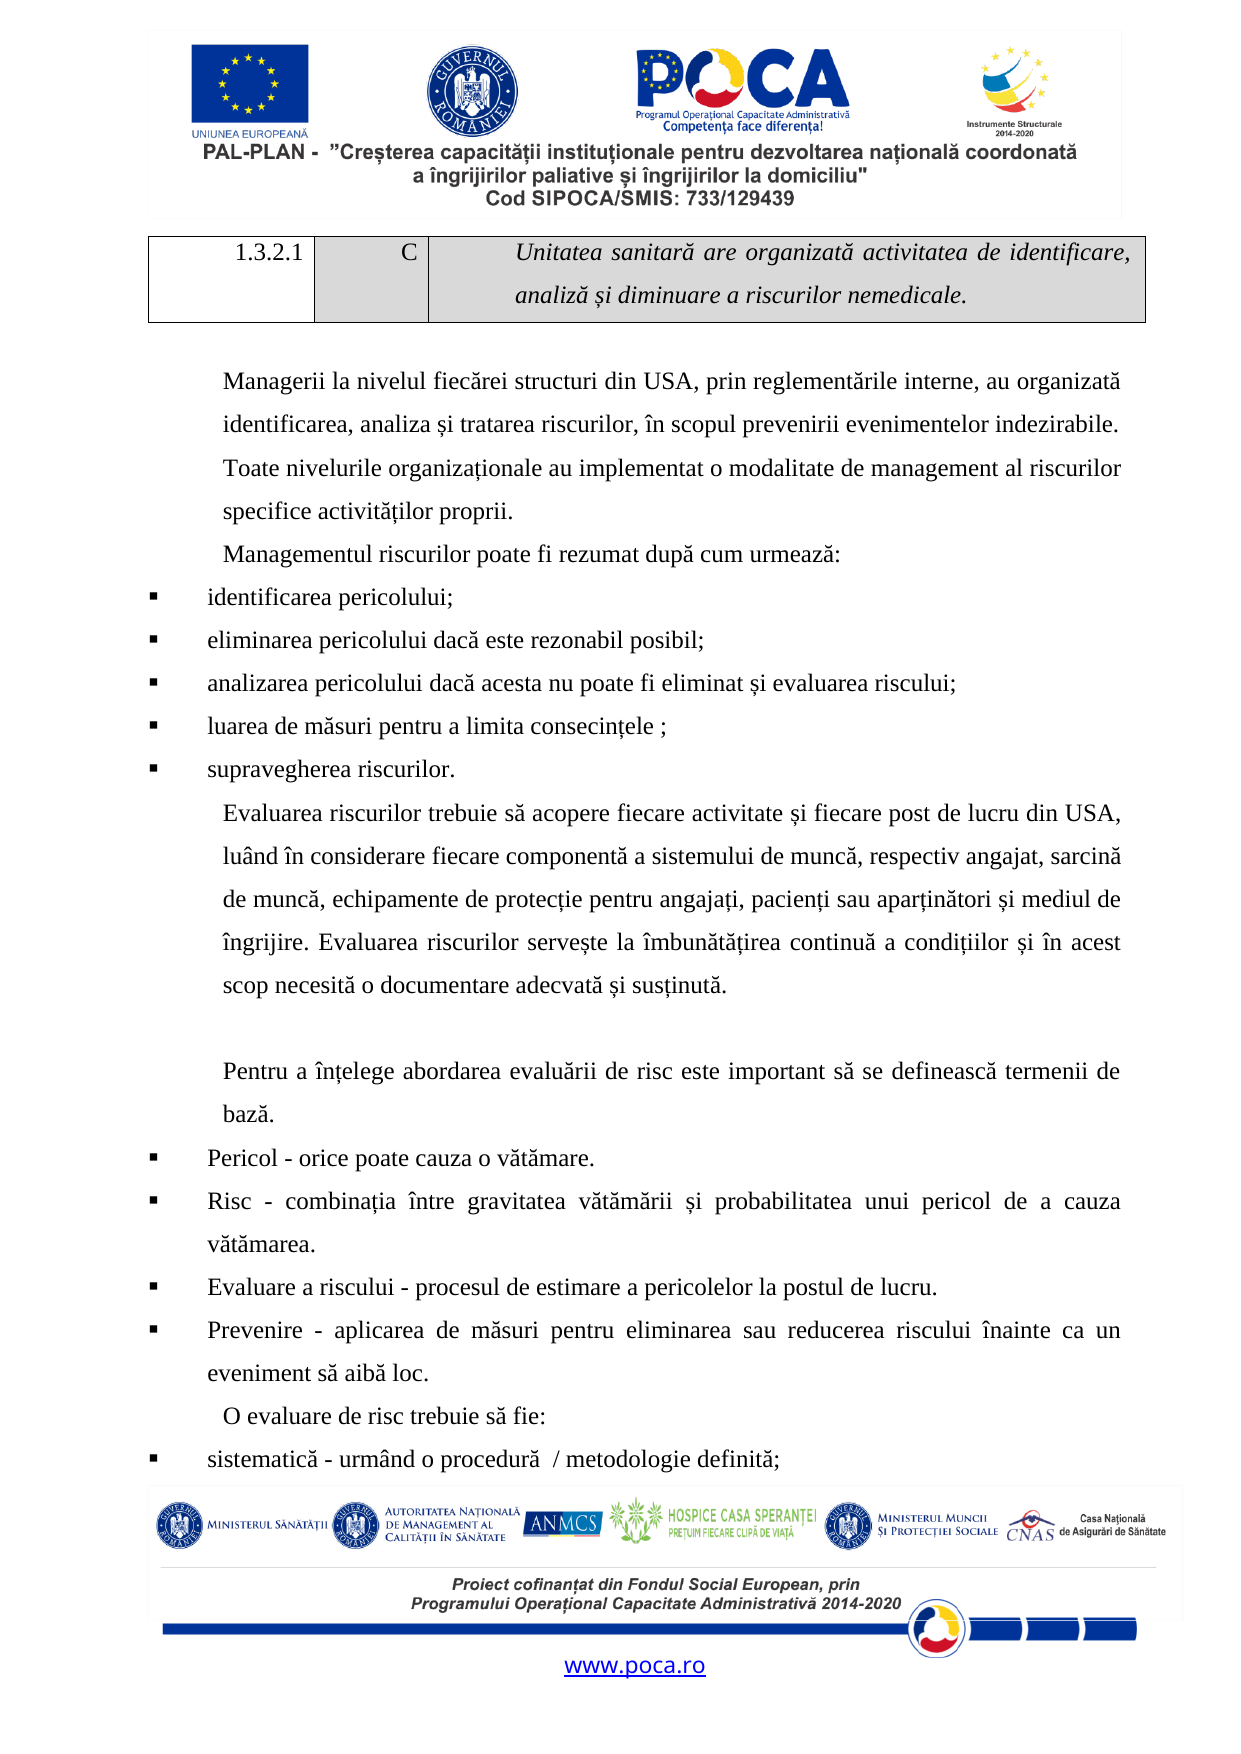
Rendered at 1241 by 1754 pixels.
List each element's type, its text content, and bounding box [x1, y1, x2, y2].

list eliminarea pericolului dacă este rezonabil posibil; [148, 625, 1122, 654]
table_header Unitatea sanitară are organizată activitatea de identificare, analiză și diminuare a riscurilor nemedicale. [429, 237, 1145, 322]
text O evaluare de risc trebuie să fie: [223, 1401, 1122, 1430]
text Managerii la nivelul fiecărei structuri din USA, prin reglementările interne, au organizată identificarea, analiza și tratarea riscurilor, în scopul prevenirii evenimentelor indezirabile. [223, 366, 1122, 438]
list analizarea pericolului dacă acesta nu poate fi eliminat și evaluarea riscului; [148, 668, 1122, 697]
list Pericol - orice poate cauza o vătămare. [148, 1143, 1122, 1171]
list luarea de măsuri pentru a limita consecințele ; [148, 711, 1122, 740]
text Pentru a înțelege abordarea evaluării de risc este important să se definească termenii de bază. [223, 1056, 1122, 1128]
text Evaluarea riscurilor trebuie să acopere fiecare activitate și fiecare post de lucru din USA, luând în considerare fiecare componentă a sistemului de muncă, respectiv angajat, sarcină de muncă, echipamente de protecție pentru angajați, pacienți sau aparținători și mediul de îngrijire. Evaluarea riscurilor servește la îmbunătățirea continuă a condițiilor și în acest scop necesită o documentare adecvată și susținută. [223, 798, 1122, 999]
text Toate nivelurile organizaționale au implementat o modalitate de management al riscurilor specifice activităților proprii. [223, 453, 1122, 524]
list Prevenire - aplicarea de măsuri pentru eliminarea sau reducerea riscului înainte ca un eveniment să aibă loc. [148, 1315, 1122, 1387]
text Managementul riscurilor poate fi rezumat după cum urmează: [223, 539, 1122, 568]
list sistematică - urmând o procedură / metodologie definită; [148, 1444, 1122, 1473]
list Evaluare a riscului - procesul de estimare a pericolelor la postul de lucru. [148, 1272, 1122, 1301]
table_header C [315, 237, 428, 322]
list Risc - combinația între gravitatea vătămării și probabilitatea unui pericol de a cauza vătămarea. [148, 1186, 1122, 1258]
list supravegherea riscurilor. [148, 754, 1122, 783]
table_header 1.3.2.1 [149, 237, 314, 322]
picture [147, 1484, 1184, 1658]
list identificarea pericolului; [148, 582, 1122, 611]
picture [147, 29, 1123, 219]
